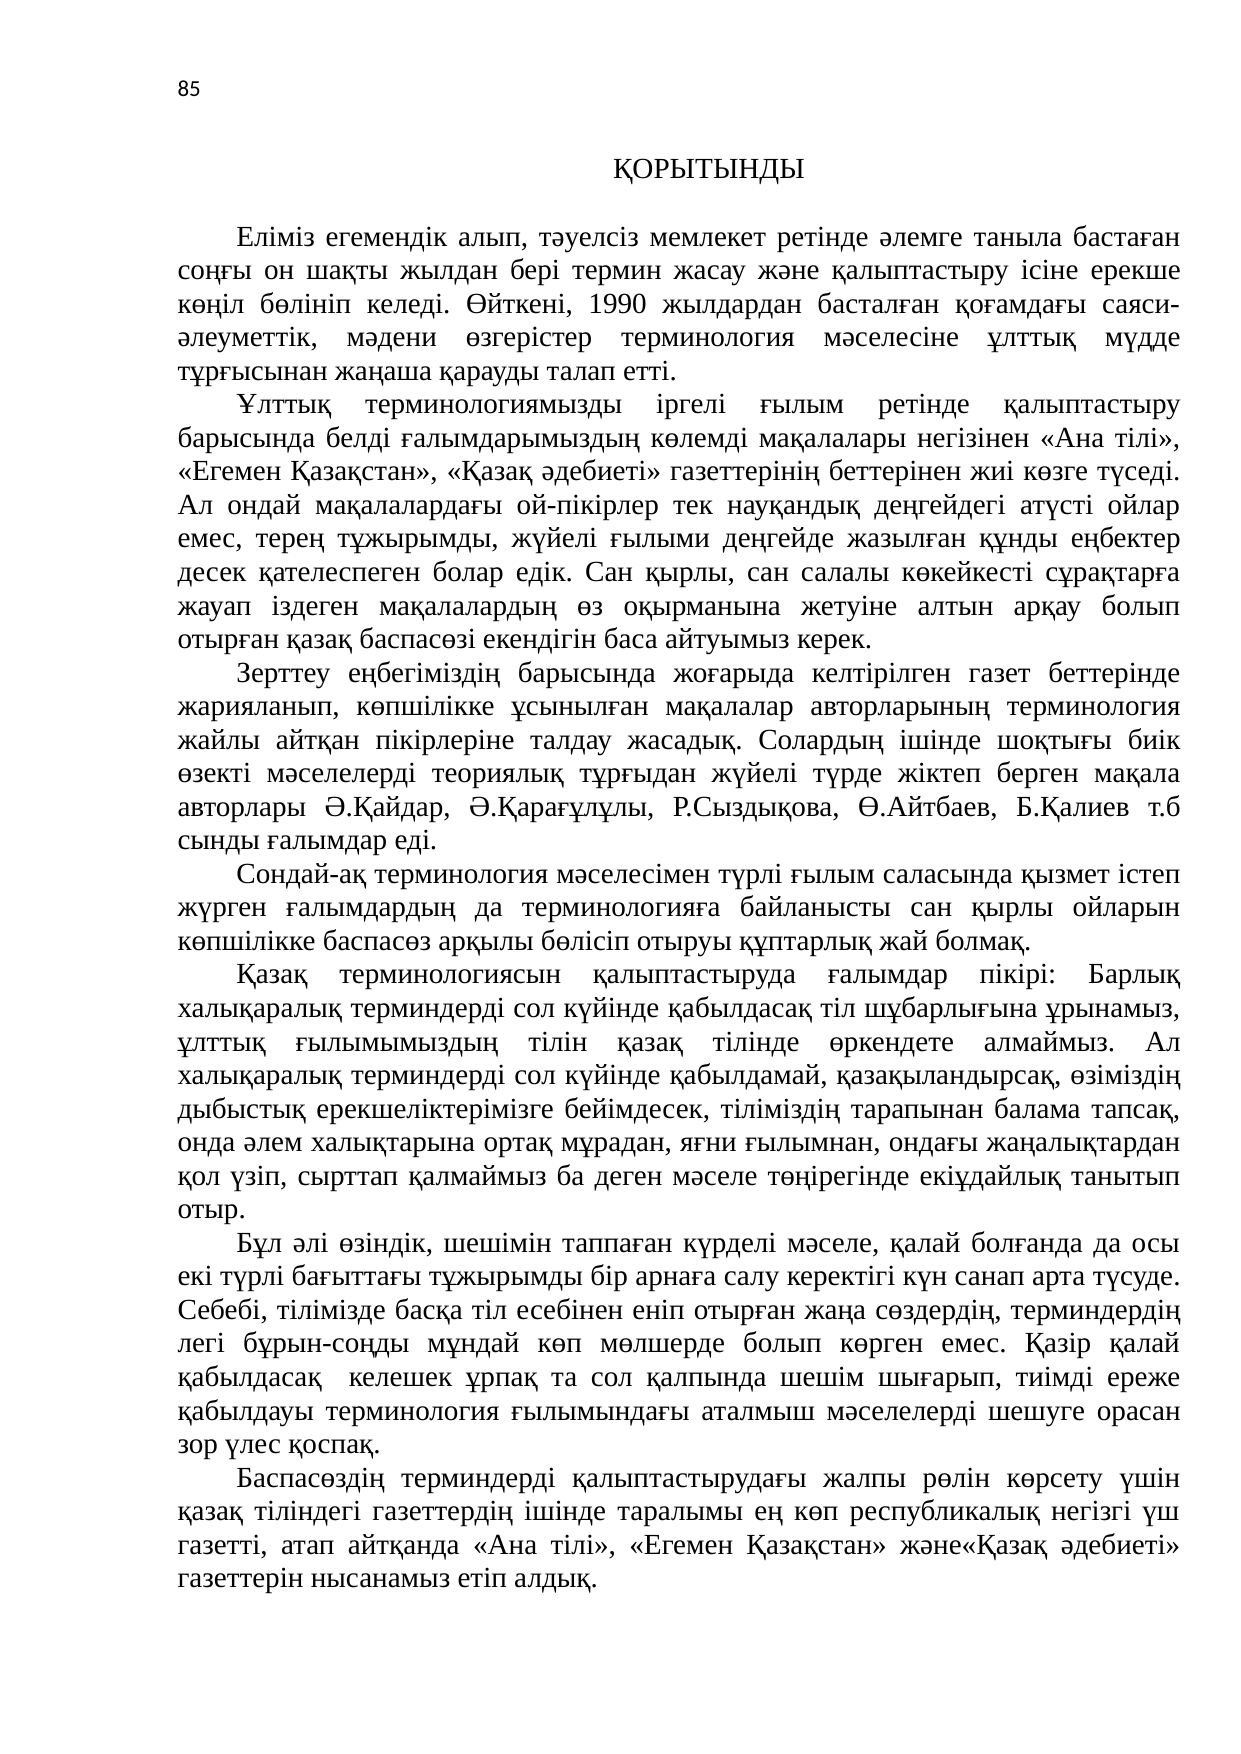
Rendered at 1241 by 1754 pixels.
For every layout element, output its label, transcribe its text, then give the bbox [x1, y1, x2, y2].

text Баспасөздің терминдерді қалыптастырудағы жалпы рөлін көрсету үшін қазақ тіліндегі газеттердің ішінде таралымы ең көп республикалық негізгі үш газетті, атап айтқанда «Ана тілі», «Егемен Қазақстан» және«Қазақ әдебиеті» газеттерін нысанамыз етіп алдық. [177, 1460, 1181, 1594]
text Еліміз егемендік алып, тәуелсіз мемлекет ретінде әлемге таныла бастаған соңғы он шақты жылдан бері термин жасау және қалыптастыру ісіне ерекше көңіл бөлініп келеді. Өйткені, 1990 жылдардан басталған қоғамдағы саяси-әлеуметтік, мәдени өзгерістер терминология мәселесіне ұлттық мүдде тұрғысынан жаңаша қарауды талап етті. [177, 219, 1181, 386]
text ҚОРЫТЫНДЫ [177, 152, 1181, 185]
text Сондай-ақ терминология мәселесімен түрлі ғылым саласында қызмет істеп жүрген ғалымдардың да терминологияға байланысты сан қырлы ойларын көпшілікке баспасөз арқылы бөлісіп отыруы құптарлық жай болмақ. [177, 856, 1181, 957]
text Бұл әлі өзіндік, шешімін таппаған күрделі мәселе, қалай болғанда да осы екі түрлі бағыттағы тұжырымды бір арнаға салу керектігі күн санап арта түсуде. Себебі, тілімізде басқа тіл есебінен еніп отырған жаңа сөздердің, терминдердің легі бұрын-соңды мұндай көп мөлшерде болып көрген емес. Қазір қалай қабылдасақ келешек ұрпақ та сол қалпында шешім шығарып, тиімді ереже қабылдауы терминология ғылымындағы аталмыш мәселелерді шешуге орасан зор үлес қоспақ. [177, 1225, 1181, 1460]
text Зерттеу еңбегіміздің барысында жоғарыда келтірілген газет беттерінде жарияланып, көпшілікке ұсынылған мақалалар авторларының терминология жайлы айтқан пікірлеріне талдау жасадық. Солардың ішінде шоқтығы биік өзекті мәселелерді теориялық тұрғыдан жүйелі түрде жіктеп берген мақала авторлары Ә.Қайдар, Ә.Қарағұлұлы, Р.Сыздықова, Ө.Айтбаев, Б.Қалиев т.б сынды ғалымдар еді. [177, 655, 1181, 856]
text Қазақ терминологиясын қалыптастыруда ғалымдар пікірі: Барлық халықаралық терминдерді сол күйінде қабылдасақ тіл шұбарлығына ұрынамыз, ұлттық ғылымымыздың тілін қазақ тілінде өркендете алмаймыз. Ал халықаралық терминдерді сол күйінде қабылдамай, қазақыландырсақ, өзіміздің дыбыстық ерекшеліктерімізге бейімдесек, тіліміздің тарапынан балама тапсақ, онда әлем халықтарына ортақ мұрадан, яғни ғылымнан, ондағы жаңалықтардан қол үзіп, сырттап қалмаймыз ба деген мәселе төңірегінде екіұдайлық танытып отыр. [177, 957, 1181, 1225]
text Ұлттық терминологиямызды іргелі ғылым ретінде қалыптастыру барысында белді ғалымдарымыздың көлемді мақалалары негізінен «Ана тілі», «Егемен Қазақстан», «Қазақ әдебиеті» газеттерінің беттерінен жиі көзге түседі. Ал ондай мақалалардағы ой-пікірлер тек науқандық деңгейдегі атүсті ойлар емес, терең тұжырымды, жүйелі ғылыми деңгейде жазылған құнды еңбектер десек қателеспеген болар едік. Сан қырлы, сан салалы көкейкесті сұрақтарға жауап іздеген мақалалардың өз оқырманына жетуіне алтын арқау болып отырған қазақ баспасөзі екендігін баса айтуымыз керек. [177, 386, 1181, 655]
